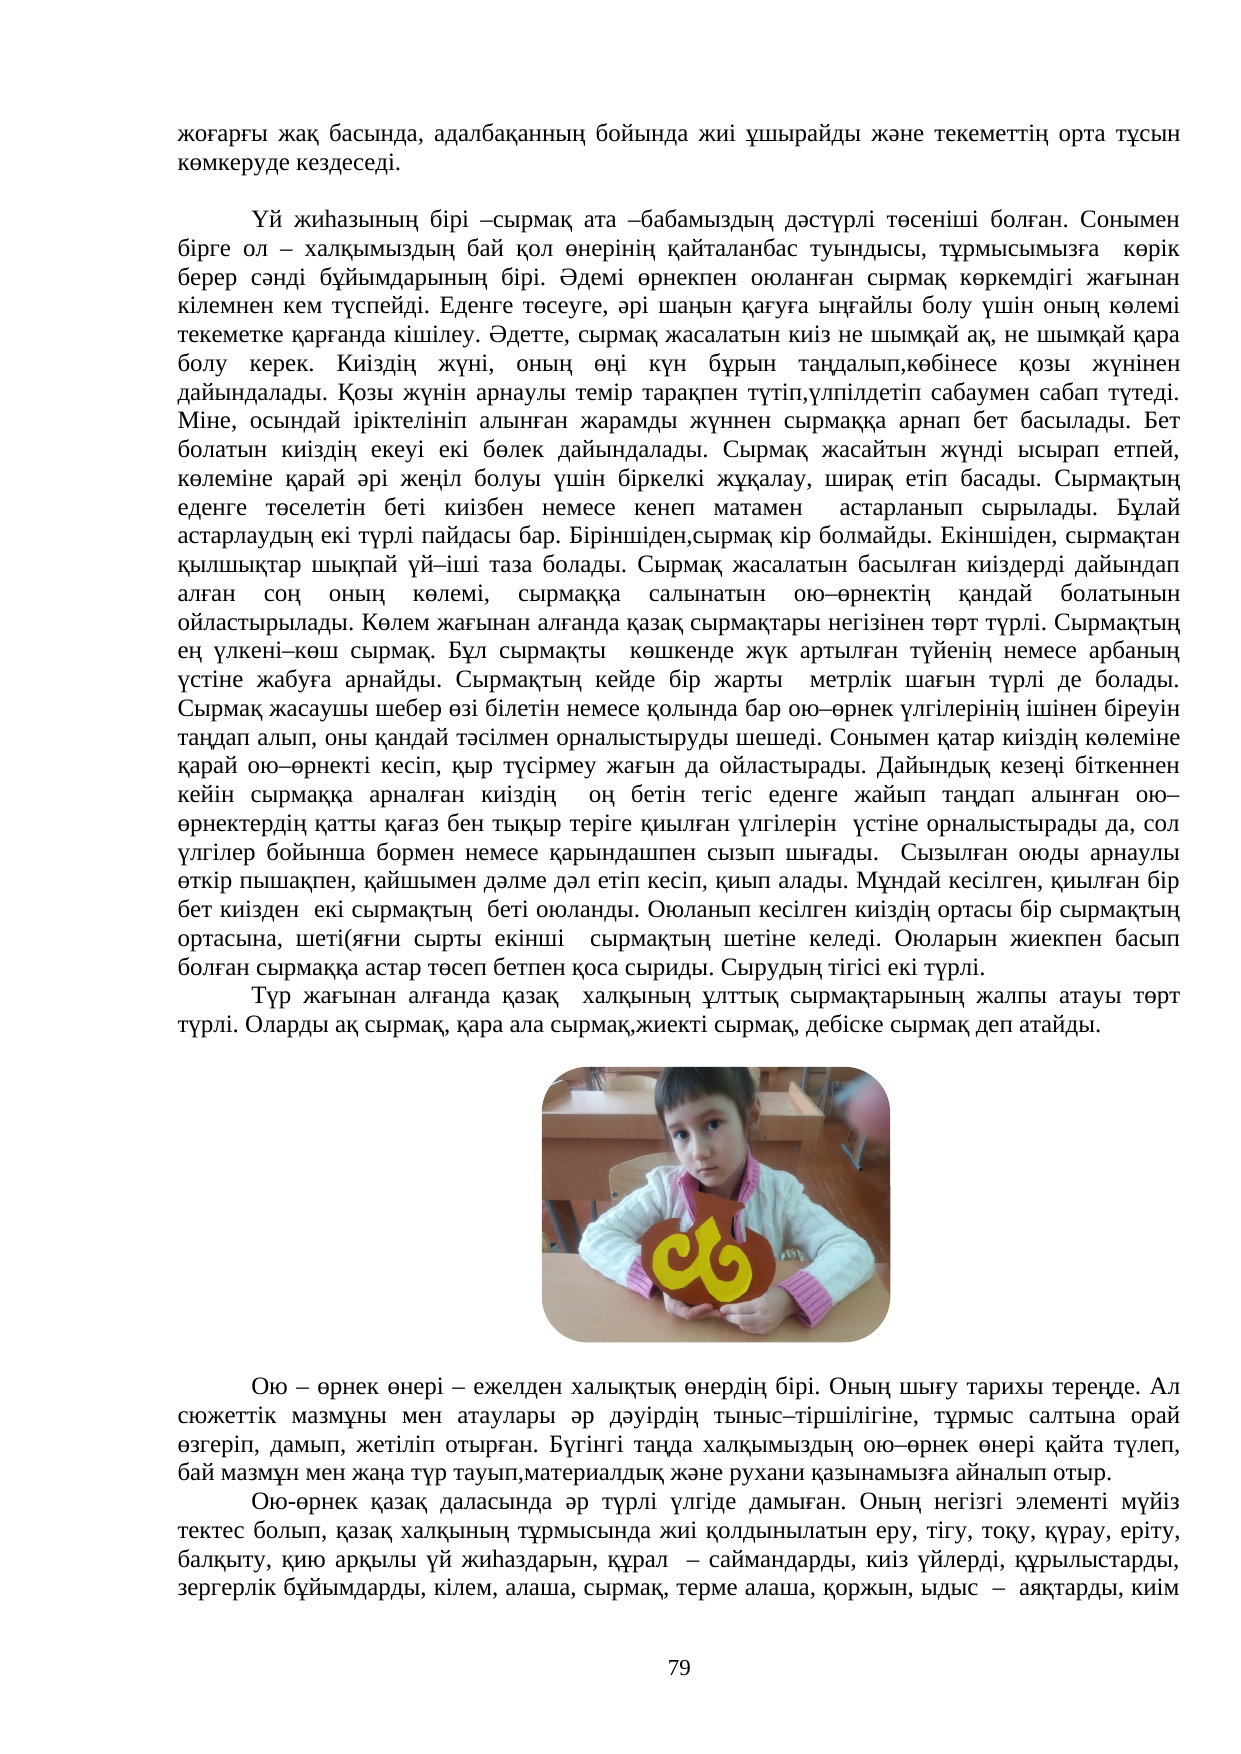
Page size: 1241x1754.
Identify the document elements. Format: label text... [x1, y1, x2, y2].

text Түр жағынан алғанда қазақ халқының ұлттық сырмақтарының жалпы атауы төрт түрлі. Оларды ақ сырмақ, қара ала сырмақ,жиекті сырмақ, дебіске сырмақ деп атайды. [177, 981, 1181, 1038]
text Үй жиһазының бірі –сырмақ ата –бабамыздың дәстүрлі төсеніші болған. Сонымен бірге ол – халқымыздың бай қол өнерінің қайталанбас туындысы, тұрмысымызға көрік берер сәнді бұйымдарының бірі. Әдемі өрнекпен оюланған сырмақ көркемдігі жағынан кілемнен кем түспейді. Еденге төсеуге, әрі шаңын қағуға ыңғайлы болу үшін оның көлемі текеметке қарғанда кішілеу. Әдетте, сырмақ жасалатын киіз не шымқай ақ, не шымқай қара болу керек. Киіздің жүні, оның өңі күн бұрын таңдалып,көбінесе қозы жүнінен дайындалады. Қозы жүнін арнаулы темір тарақпен түтіп,үлпілдетіп сабаумен сабап түтеді. Міне, осындай іріктелініп алынған жарамды жүннен сырмаққа арнап бет басылады. Бет болатын киіздің екеуі екі бөлек дайындалады. Сырмақ жасайтын жүнді ысырап етпей, көлеміне қарай әрі жеңіл болуы үшін біркелкі жұқалау, ширақ етіп басады. Сырмақтың еденге төселетін беті киізбен немесе кенеп матамен астарланып сырылады. Бұлай астарлаудың екі түрлі пайдасы бар. Біріншіден,сырмақ кір болмайды. Екіншіден, сырмақтан қылшықтар шықпай үй–іші таза болады. Сырмақ жасалатын басылған киіздерді дайындап алған соң оның көлемі, сырмаққа салынатын ою–өрнектің қандай болатынын ойластырылады. Көлем жағынан алғанда қазақ сырмақтары негізінен төрт түрлі. Сырмақтың ең үлкені–көш сырмақ. Бұл сырмақты көшкенде жүк артылған түйенің немесе арбаның үстіне жабуға арнайды. Сырмақтың кейде бір жарты метрлік шағын түрлі де болады. Сырмақ жасаушы шебер өзі білетін немесе қолында бар ою–өрнек үлгілерінің ішінен біреуін таңдап алып, оны қандай тәсілмен орналыстыруды шешеді. Сонымен қатар киіздің көлеміне қарай ою–өрнекті кесіп, қыр түсірмеу жағын да ойластырады. Дайындық кезеңі біткеннен кейін сырмаққа арналған киіздің оң бетін тегіс еденге жайып таңдап алынған ою–өрнектердің қатты қағаз бен тықыр теріге қиылған үлгілерін үстіне орналыстырады да, сол үлгілер бойынша бормен немесе қарындашпен сызып шығады. Сызылған оюды арнаулы өткір пышақпен, қайшымен дәлме дәл етіп кесіп, қиып алады. Мұндай кесілген, қиылған бір бет киізден екі сырмақтың беті оюланды. Оюланып кесілген киіздің ортасы бір сырмақтың ортасына, шеті(яғни сырты екінші сырмақтың шетіне келеді. Оюларын жиекпен басып болған сырмаққа астар төсеп бетпен қоса сыриды. Сырудың тігісі екі түрлі. [177, 204, 1181, 981]
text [177, 1486, 1181, 1601]
text Ою – өрнек өнері – ежелден халықтық өнердің бірі. Оның шығу тарихы тереңде. Ал сюжеттік мазмұны мен атаулары әр дәуірдің тыныс–тіршілігіне, тұрмыс салтына орай өзгеріп, дамып, жетіліп отырған. Бүгінгі таңда халқымыздың ою–өрнек өнері қайта түлеп, бай мазмұн мен жаңа түр тауып,материалдық және рухани қазынамызға айналып отыр. [177, 1371, 1181, 1486]
picture [541, 1066, 891, 1343]
